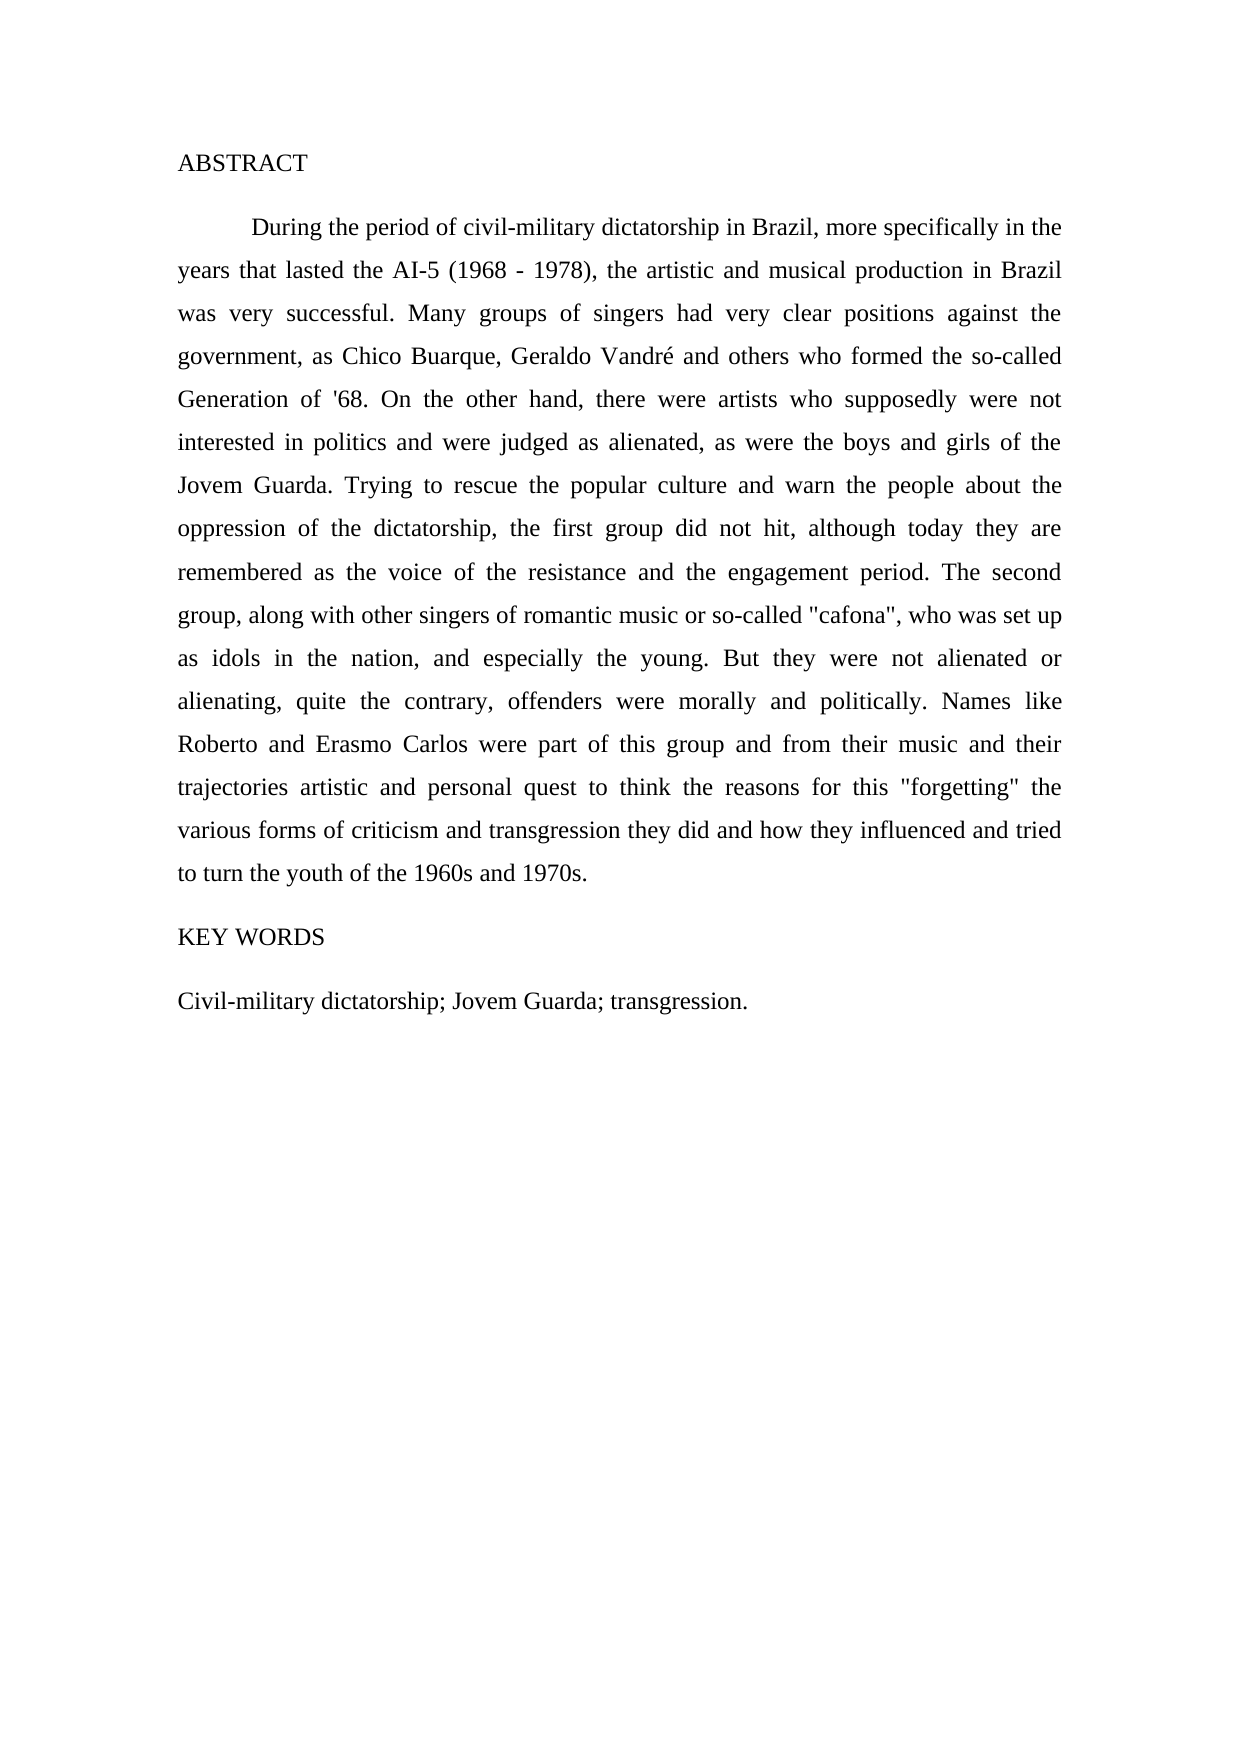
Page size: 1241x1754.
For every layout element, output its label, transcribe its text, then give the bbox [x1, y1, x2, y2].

text During the period of civil-military dictatorship in Brazil, more specifically in the years that lasted the AI-5 (1968 - 1978), the artistic and musical production in Brazil was very successful. Many groups of singers had very clear positions against the government, as Chico Buarque, Geraldo Vandré and others who formed the so-called Generation of '68. On the other hand, there were artists who supposedly were not interested in politics and were judged as alienated, as were the boys and girls of the Jovem Guarda. Trying to rescue the popular culture and warn the people about the oppression of the dictatorship, the first group did not hit, although today they are remembered as the voice of the resistance and the engagement period. The second group, along with other singers of romantic music or so-called "cafona", who was set up as idols in the nation, and especially the young. But they were not alienated or alienating, quite the contrary, offenders were morally and politically. Names like Roberto and Erasmo Carlos were part of this group and from their music and their trajectories artistic and personal quest to think the reasons for this "forgetting" the various forms of criticism and transgression they did and how they influenced and tried to turn the youth of the 1960s and 1970s. [177, 212, 1063, 887]
text ABSTRACT [177, 148, 1063, 176]
text KEY WORDS [177, 922, 1063, 951]
text Civil-military dictatorship; Jovem Guarda; transgression. [177, 986, 1063, 1015]
